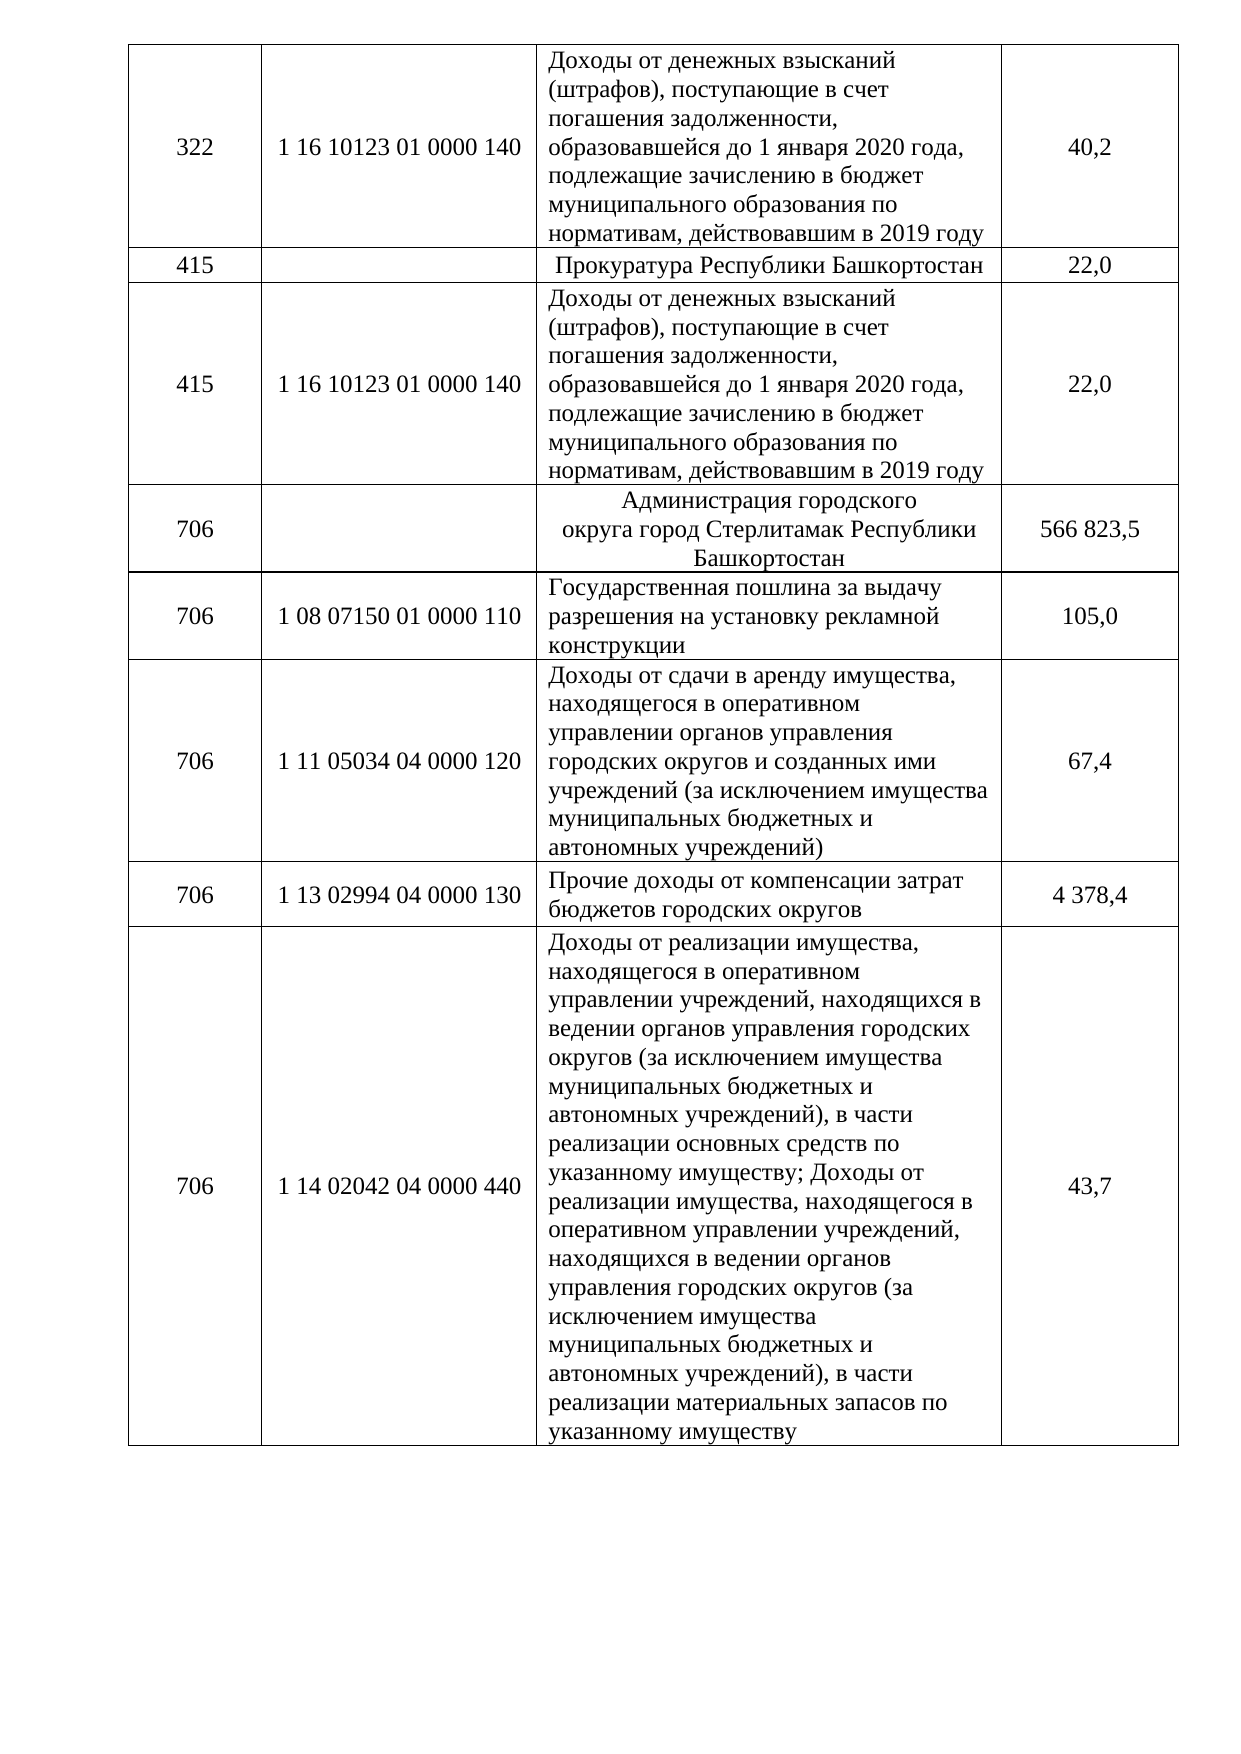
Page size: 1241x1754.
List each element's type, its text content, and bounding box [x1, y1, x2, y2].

table_cell 4 378,4 [1002, 862, 1178, 926]
table_cell 706 [129, 660, 261, 861]
table_cell 67,4 [1002, 660, 1178, 861]
table_cell [262, 485, 536, 571]
table_cell Прочие доходы от компенсации затрат бюджетов городских округов [537, 862, 1001, 926]
table_cell 1 08 07150 01 0000 110 [262, 573, 536, 659]
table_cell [537, 45, 1001, 247]
table_cell 1 16 10123 01 0000 140 [262, 283, 536, 484]
table_cell Прокуратура Республики Башкортостан [537, 248, 1001, 282]
table_cell 22,0 [1002, 283, 1178, 484]
table_cell 1 11 05034 04 0000 120 [262, 660, 536, 861]
table_cell Государственная пошлина за выдачу разрешения на установку рекламной конструкции [537, 573, 1001, 659]
table_cell Доходы от реализации имущества, находящегося в оперативном управлении учреждений, находящихся в ведении органов управления городских округов (за исключением имущества муниципальных бюджетных и автономных учреждений), в части реализации основных средств по указанному имуществу; Доходы от реализации имущества, находящегося в оперативном управлении учреждений, находящихся в ведении органов управления городских округов (за исключением имущества муниципальных бюджетных и автономных учреждений), в части реализации материальных запасов по указанному имуществу [537, 927, 1001, 1444]
table_cell Администрация городского округа город Стерлитамак Республики Башкортостан [537, 485, 1001, 571]
table_cell 1 16 10123 01 0000 140 [262, 45, 536, 247]
table_cell 43,7 [1002, 927, 1178, 1444]
table_cell Доходы от сдачи в аренду имущества, находящегося в оперативном управлении органов управления городских округов и созданных ими учреждений (за исключением имущества муниципальных бюджетных и автономных учреждений) [537, 660, 1001, 861]
table_cell 40,2 [1002, 45, 1178, 247]
table_cell 322 [129, 45, 261, 247]
table_cell 1 13 02994 04 0000 130 [262, 862, 536, 926]
table_cell 1 14 02042 04 0000 440 [262, 927, 536, 1444]
table_cell 706 [129, 927, 261, 1444]
table_cell 105,0 [1002, 573, 1178, 659]
table_cell 22,0 [1002, 248, 1178, 282]
table_cell 706 [129, 862, 261, 926]
table_cell 415 [129, 248, 261, 282]
table_cell [262, 248, 536, 282]
table_cell 706 [129, 485, 261, 571]
table_cell 566 823,5 [1002, 485, 1178, 571]
table_cell 415 [129, 283, 261, 484]
table_cell 706 [129, 573, 261, 659]
